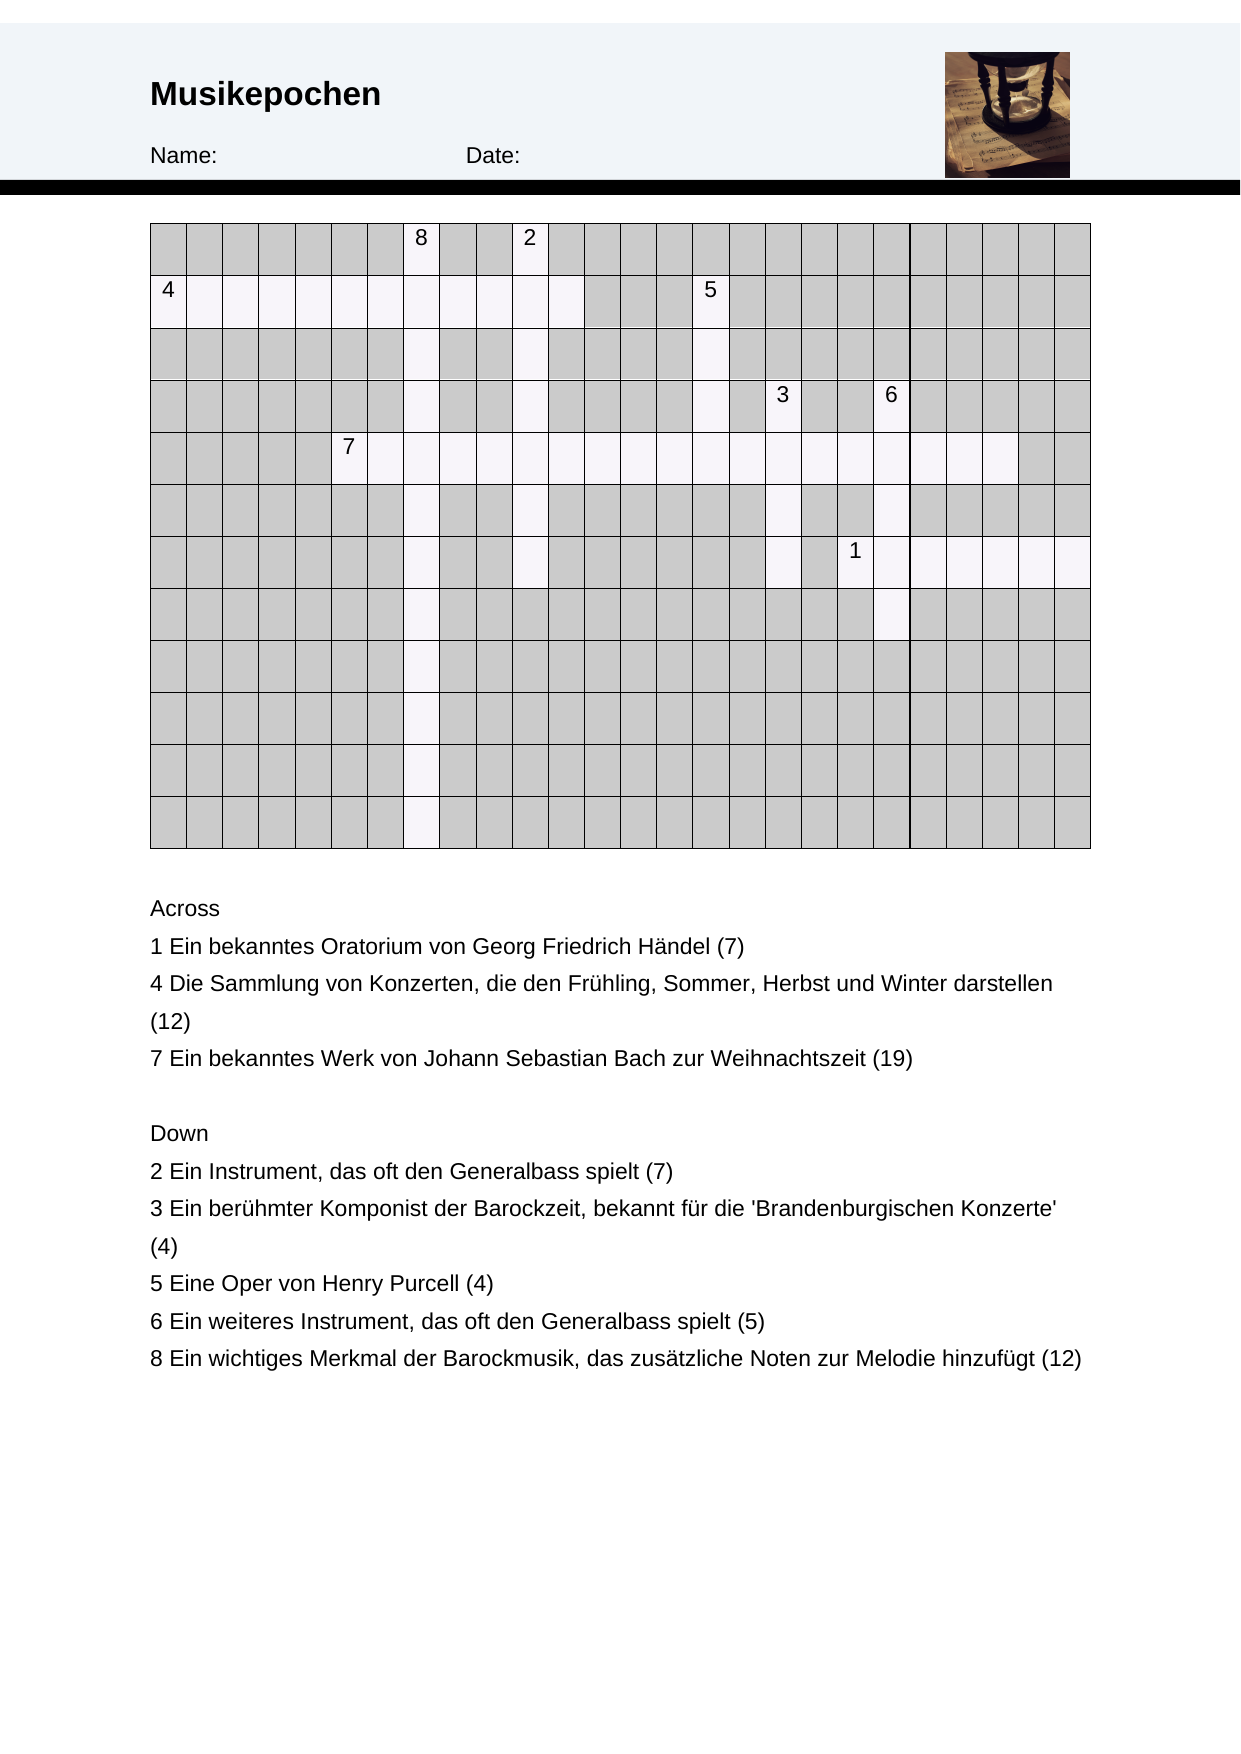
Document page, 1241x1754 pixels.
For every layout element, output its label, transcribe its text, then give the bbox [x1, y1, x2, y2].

table_cell [874, 693, 909, 744]
table_cell [730, 485, 765, 536]
table_cell [1055, 537, 1090, 588]
table_cell [151, 641, 186, 692]
table_cell [513, 537, 548, 588]
table_cell [657, 537, 692, 588]
table_cell [1019, 381, 1054, 432]
table_cell [983, 693, 1018, 744]
table_cell [440, 329, 476, 379]
table_cell [802, 433, 837, 484]
table_cell [802, 329, 837, 379]
table_cell [802, 381, 837, 432]
table_cell [693, 641, 729, 692]
table_cell [404, 276, 439, 327]
table_cell [259, 589, 295, 640]
table_cell [259, 433, 295, 484]
table_cell [151, 381, 186, 432]
table_cell [1055, 693, 1090, 744]
table_cell [911, 745, 946, 796]
table_cell [621, 485, 656, 536]
table_cell [911, 641, 946, 692]
table_cell [657, 381, 692, 432]
table_cell [983, 797, 1018, 848]
table_cell [1055, 641, 1090, 692]
table_cell [947, 329, 982, 379]
table_cell [766, 485, 801, 536]
table_cell [693, 381, 729, 432]
table_cell [838, 485, 873, 536]
table_cell [802, 641, 837, 692]
text Across [150, 887, 1090, 924]
table_cell [802, 485, 837, 536]
table_cell [151, 329, 186, 379]
table_cell [983, 276, 1018, 327]
table_cell [947, 537, 982, 588]
table_cell [621, 797, 656, 848]
table_cell [296, 797, 331, 848]
table_cell [477, 641, 512, 692]
table_cell [657, 693, 692, 744]
table_cell [874, 276, 909, 327]
table_cell [332, 797, 367, 848]
table_cell [513, 329, 548, 379]
table_cell [187, 276, 222, 327]
table_cell [549, 797, 584, 848]
table_cell [585, 589, 620, 640]
table_header [693, 224, 729, 275]
table_cell [187, 537, 222, 588]
table_cell [766, 537, 801, 588]
table_cell [440, 276, 476, 327]
table_cell [874, 329, 909, 379]
table_header [730, 224, 765, 275]
table_cell [838, 276, 873, 327]
table_header [621, 224, 656, 275]
table_header [1019, 224, 1054, 275]
table_cell [477, 485, 512, 536]
table_cell [1019, 745, 1054, 796]
table_cell [947, 745, 982, 796]
table_cell [1019, 485, 1054, 536]
table_cell [151, 433, 186, 484]
table_cell [874, 797, 909, 848]
table_cell [838, 641, 873, 692]
table_cell [585, 381, 620, 432]
table_cell [693, 745, 729, 796]
table_cell [766, 329, 801, 379]
table_cell [404, 693, 439, 744]
table_cell [259, 381, 295, 432]
table_cell [802, 589, 837, 640]
table_cell [549, 329, 584, 379]
table_cell [838, 693, 873, 744]
table_cell [513, 589, 548, 640]
table_cell [947, 433, 982, 484]
table_cell [477, 745, 512, 796]
table_cell [549, 537, 584, 588]
table_cell [947, 797, 982, 848]
table_cell [368, 485, 403, 536]
table_cell [1055, 381, 1090, 432]
table_cell [766, 745, 801, 796]
table_cell [404, 381, 439, 432]
table_cell [513, 693, 548, 744]
table_cell [802, 693, 837, 744]
table_cell [223, 537, 258, 588]
table_cell [477, 693, 512, 744]
table_cell [259, 797, 295, 848]
table_cell [368, 641, 403, 692]
table_cell 4 [151, 276, 186, 327]
table_cell [947, 381, 982, 432]
table_cell [766, 276, 801, 327]
table_header [332, 224, 367, 275]
table_cell [1019, 276, 1054, 327]
table_cell [151, 797, 186, 848]
table_cell [332, 641, 367, 692]
table_cell [187, 641, 222, 692]
table_cell [983, 641, 1018, 692]
text 4 Die Sammlung von Konzerten, die den Frühling, Sommer, Herbst und Winter darstellen (12) [150, 962, 1090, 1037]
table_cell 6 [874, 381, 909, 432]
table_cell [151, 693, 186, 744]
table_header [477, 224, 512, 275]
table_cell [332, 485, 367, 536]
table_cell [368, 693, 403, 744]
table_cell [296, 745, 331, 796]
table_cell [983, 745, 1018, 796]
table_cell [223, 589, 258, 640]
table_cell [477, 329, 512, 379]
table_cell [549, 641, 584, 692]
table_cell [187, 589, 222, 640]
table_cell [332, 329, 367, 379]
table_cell [440, 589, 476, 640]
table_cell [223, 485, 258, 536]
table_cell [730, 641, 765, 692]
table_cell [332, 276, 367, 327]
table_cell [766, 693, 801, 744]
table_cell [223, 433, 258, 484]
table_cell [911, 589, 946, 640]
table_cell [911, 329, 946, 379]
table_cell [838, 433, 873, 484]
table_cell [187, 693, 222, 744]
table_cell [838, 797, 873, 848]
table_cell [223, 745, 258, 796]
table_cell [259, 537, 295, 588]
table_cell [730, 589, 765, 640]
table_cell [404, 797, 439, 848]
table_cell [477, 433, 512, 484]
table_cell [585, 433, 620, 484]
table_cell [693, 329, 729, 379]
table_cell [657, 797, 692, 848]
table_cell [1019, 797, 1054, 848]
table_header [947, 224, 982, 275]
table_header 8 [404, 224, 439, 275]
table_cell [332, 381, 367, 432]
table_cell [368, 537, 403, 588]
table_cell [332, 589, 367, 640]
table_header [259, 224, 295, 275]
table_cell [368, 745, 403, 796]
table_cell [911, 276, 946, 327]
table_cell [983, 537, 1018, 588]
table_cell [585, 329, 620, 379]
table_cell [513, 745, 548, 796]
table_cell [404, 745, 439, 796]
table_cell [151, 589, 186, 640]
table_cell [151, 745, 186, 796]
table_header [838, 224, 873, 275]
table_cell [911, 693, 946, 744]
table_cell [1055, 745, 1090, 796]
table_cell [223, 641, 258, 692]
table_cell [368, 589, 403, 640]
text 7 Ein bekanntes Werk von Johann Sebastian Bach zur Weihnachtszeit (19) [150, 1037, 1090, 1074]
table_cell [259, 641, 295, 692]
table_cell [296, 641, 331, 692]
table_cell [1055, 797, 1090, 848]
table_cell [151, 485, 186, 536]
table_cell [947, 485, 982, 536]
table_cell [657, 329, 692, 379]
table_cell [549, 485, 584, 536]
table_cell [440, 693, 476, 744]
table_cell [477, 537, 512, 588]
table_cell [947, 641, 982, 692]
table_cell [187, 485, 222, 536]
table_cell [1055, 485, 1090, 536]
table_cell [151, 537, 186, 588]
table_cell [585, 745, 620, 796]
table_cell [693, 537, 729, 588]
table_cell [296, 485, 331, 536]
table_cell [730, 797, 765, 848]
table_cell [187, 797, 222, 848]
table_cell [621, 641, 656, 692]
table_cell [513, 276, 548, 327]
table_cell [404, 433, 439, 484]
table_header [766, 224, 801, 275]
table_cell 3 [766, 381, 801, 432]
table_cell [730, 537, 765, 588]
table_cell [983, 329, 1018, 379]
table_cell [440, 485, 476, 536]
table_cell [585, 485, 620, 536]
table_cell [259, 329, 295, 379]
table_cell [1019, 329, 1054, 379]
table_cell [730, 381, 765, 432]
table_cell [549, 745, 584, 796]
table_cell [404, 641, 439, 692]
table_cell [1055, 329, 1090, 379]
table_cell [947, 276, 982, 327]
table_cell [187, 433, 222, 484]
table_cell [513, 381, 548, 432]
text 8 Ein wichtiges Merkmal der Barockmusik, das zusätzliche Noten zur Melodie hinzufügt (12) [150, 1337, 1090, 1374]
table_header [657, 224, 692, 275]
text 2 Ein Instrument, das oft den Generalbass spielt (7) [150, 1149, 1090, 1187]
table_cell [549, 589, 584, 640]
table_cell [440, 641, 476, 692]
table_cell [874, 537, 909, 588]
table_cell [838, 329, 873, 379]
table_cell [911, 537, 946, 588]
table_cell [187, 381, 222, 432]
table_cell [621, 433, 656, 484]
table_cell [802, 537, 837, 588]
text 1 Ein bekanntes Oratorium von Georg Friedrich Händel (7) [150, 924, 1090, 962]
table_cell [983, 485, 1018, 536]
table_cell [621, 693, 656, 744]
table_cell [766, 797, 801, 848]
table_cell [838, 589, 873, 640]
table_cell [657, 641, 692, 692]
table_cell [766, 641, 801, 692]
table_cell [223, 797, 258, 848]
table_cell [259, 485, 295, 536]
table_cell [477, 589, 512, 640]
table_cell [296, 329, 331, 379]
table_cell [657, 433, 692, 484]
table_cell [440, 537, 476, 588]
table_cell [621, 329, 656, 379]
table_cell [585, 537, 620, 588]
table_cell [332, 693, 367, 744]
table_cell [296, 537, 331, 588]
table_cell 1 [838, 537, 873, 588]
text 5 Eine Oper von Henry Purcell (4) [150, 1262, 1090, 1299]
table_cell [983, 381, 1018, 432]
table_cell [1055, 589, 1090, 640]
table_cell [296, 381, 331, 432]
table_cell [766, 589, 801, 640]
table_cell [874, 433, 909, 484]
table_cell [730, 329, 765, 379]
table_cell [223, 276, 258, 327]
table_header [368, 224, 403, 275]
table_cell [513, 797, 548, 848]
table_cell [693, 485, 729, 536]
table_cell [838, 745, 873, 796]
table_cell [693, 433, 729, 484]
table_cell [730, 433, 765, 484]
table_cell [223, 329, 258, 379]
table_cell [585, 693, 620, 744]
table_cell [440, 745, 476, 796]
table_cell 7 [332, 433, 367, 484]
table_header [549, 224, 584, 275]
table_cell [838, 381, 873, 432]
table_cell [404, 329, 439, 379]
table_cell [223, 381, 258, 432]
table_header [223, 224, 258, 275]
table_cell [332, 745, 367, 796]
table_cell [911, 797, 946, 848]
table_header [983, 224, 1018, 275]
table_cell [693, 589, 729, 640]
table_cell [802, 797, 837, 848]
table_header 2 [513, 224, 548, 275]
table_cell [368, 329, 403, 379]
table_cell [259, 693, 295, 744]
text Down [150, 1112, 1090, 1149]
table_cell [874, 745, 909, 796]
table_cell [549, 381, 584, 432]
table_cell [404, 537, 439, 588]
table_cell [585, 797, 620, 848]
table_cell [621, 276, 656, 327]
table_cell [549, 276, 584, 327]
table_cell [1019, 589, 1054, 640]
table_header [911, 224, 946, 275]
table_cell [440, 797, 476, 848]
table_cell [585, 276, 620, 327]
table_cell [911, 381, 946, 432]
table_cell [513, 433, 548, 484]
table_cell [223, 693, 258, 744]
table_cell [477, 381, 512, 432]
table_cell [440, 381, 476, 432]
text 3 Ein berühmter Komponist der Barockzeit, bekannt für die 'Brandenburgischen Konzerte' (4) [150, 1187, 1090, 1262]
table_cell [549, 433, 584, 484]
table_cell [513, 485, 548, 536]
table_cell [621, 745, 656, 796]
table_cell [621, 537, 656, 588]
table_cell [693, 693, 729, 744]
table_cell [947, 589, 982, 640]
table_header [151, 224, 186, 275]
table_cell [874, 641, 909, 692]
table_cell [657, 745, 692, 796]
table_cell [296, 276, 331, 327]
table_header [585, 224, 620, 275]
text 6 Ein weiteres Instrument, das oft den Generalbass spielt (5) [150, 1299, 1090, 1337]
table_header [440, 224, 476, 275]
table_cell [296, 589, 331, 640]
table_cell [187, 745, 222, 796]
table_cell [1019, 537, 1054, 588]
table_cell [621, 381, 656, 432]
table_cell [911, 433, 946, 484]
table_cell [1019, 433, 1054, 484]
table_cell [766, 433, 801, 484]
table_cell [368, 381, 403, 432]
table_cell [802, 745, 837, 796]
table_cell [404, 485, 439, 536]
table_cell [621, 589, 656, 640]
table_cell [1019, 693, 1054, 744]
table_cell [947, 693, 982, 744]
table_cell [368, 797, 403, 848]
table_cell [911, 485, 946, 536]
table_cell [477, 276, 512, 327]
table_cell [802, 276, 837, 327]
table_cell [730, 745, 765, 796]
table_cell [404, 589, 439, 640]
table_cell [477, 797, 512, 848]
table_cell [259, 745, 295, 796]
table_cell [1019, 641, 1054, 692]
table_cell [440, 433, 476, 484]
table_cell [1055, 433, 1090, 484]
table_cell [730, 693, 765, 744]
table_header [187, 224, 222, 275]
table_cell [296, 433, 331, 484]
table_cell [983, 589, 1018, 640]
table_header [874, 224, 909, 275]
table_cell [1055, 276, 1090, 327]
table_cell [187, 329, 222, 379]
table_header [802, 224, 837, 275]
table_cell [657, 485, 692, 536]
table_cell 5 [693, 276, 729, 327]
table_cell [332, 537, 367, 588]
table_cell [657, 276, 692, 327]
table_cell [874, 485, 909, 536]
table_cell [259, 276, 295, 327]
table_cell [549, 693, 584, 744]
table_cell [874, 589, 909, 640]
table_cell [657, 589, 692, 640]
picture [0, 23, 1241, 195]
table_cell [513, 641, 548, 692]
table_cell [296, 693, 331, 744]
table_cell [730, 276, 765, 327]
table_cell [585, 641, 620, 692]
table_cell [368, 276, 403, 327]
table_cell [368, 433, 403, 484]
table_header [1055, 224, 1090, 275]
table_cell [983, 433, 1018, 484]
table_header [296, 224, 331, 275]
table_cell [693, 797, 729, 848]
